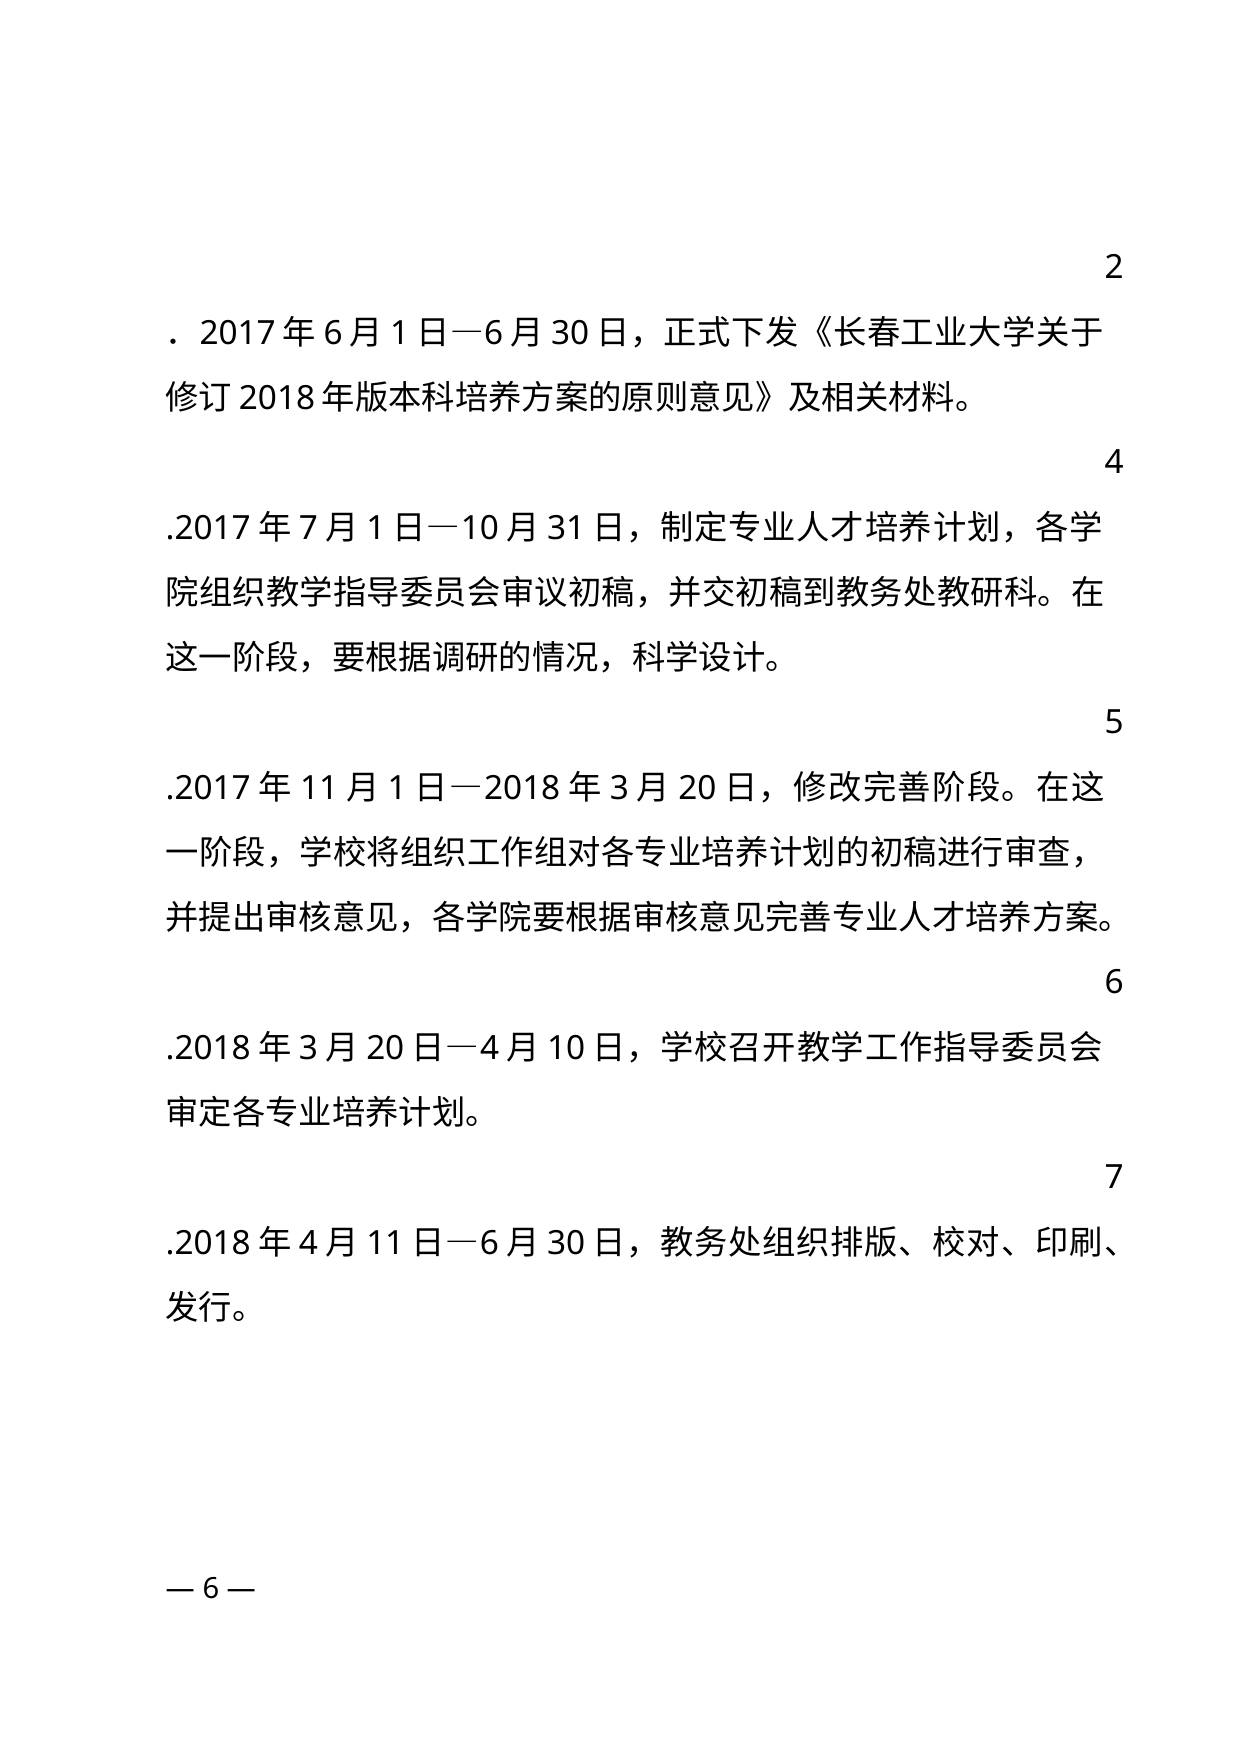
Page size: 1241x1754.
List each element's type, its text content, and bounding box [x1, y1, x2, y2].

text 2．2017年6月1日—6月30日，正式下发《长春工业大学关于修订2018年版本科培养方案的原则意见》及相关材料。 [165, 233, 1104, 428]
text 4.2017年7月1日—10月31日，制定专业人才培养计划，各学院组织教学指导委员会审议初稿，并交初稿到教务处教研科。在这一阶段，要根据调研的情况，科学设计。 [165, 428, 1104, 688]
text 5.2017年11月1日—2018年3月20日，修改完善阶段。在这一阶段，学校将组织工作组对各专业培养计划的初稿进行审查，并提出审核意见，各学院要根据审核意见完善专业人才培养方案。 [165, 688, 1104, 948]
text 7.2018年4月11日—6月30日，教务处组织排版、校对、印刷、发行。 [165, 1143, 1104, 1338]
text 6.2018年3月20日—4月10日，学校召开教学工作指导委员会审定各专业培养计划。 [165, 948, 1104, 1143]
